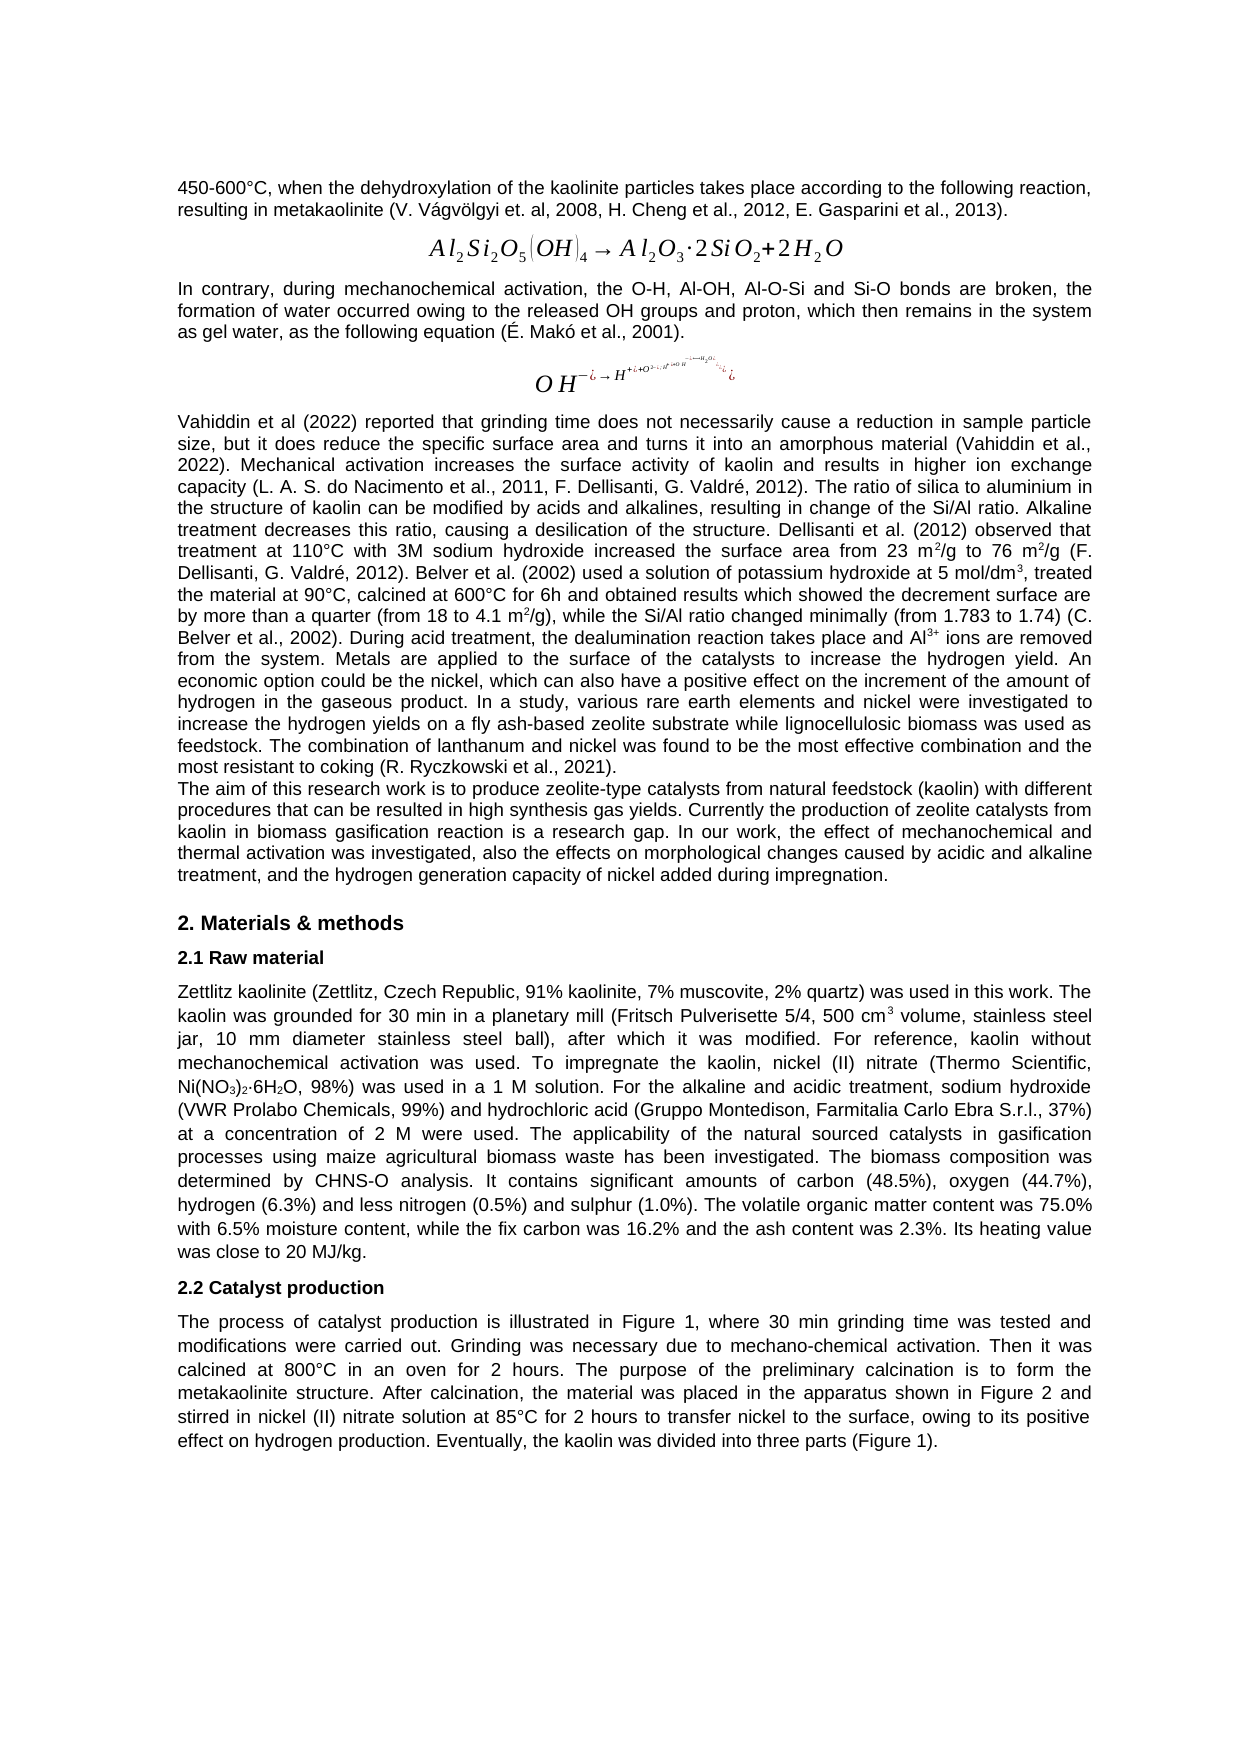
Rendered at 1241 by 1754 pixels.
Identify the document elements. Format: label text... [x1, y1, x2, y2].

text The process of catalyst production is illustrated in Figure 1, where 30 min grinding time was tested and modifications were carried out. Grinding was necessary due to mechano-chemical activation. Then it was calcined at 800°C in an oven for 2 hours. The purpose of the preliminary calcination is to form the metakaolinite structure. After calcination, the material was placed in the apparatus shown in Figure 2 and stirred in nickel (II) nitrate solution at 85°C for 2 hours to transfer nickel to the surface, owing to its positive effect on hydrogen production. Eventually, the kaolin was divided into three parts (Figure 1). [177, 1311, 1092, 1451]
text The aim of this research work is to produce zeolite-type catalysts from natural feedstock (kaolin) with different procedures that can be resulted in high synthesis gas yields. Currently the production of zeolite catalysts from kaolin in biomass gasification reaction is a research gap. In our work, the effect of mechanochemical and thermal activation was investigated, also the effects on morphological changes caused by acidic and alkaline treatment, and the hydrogen generation capacity of nickel added during impregnation. [177, 777, 1092, 885]
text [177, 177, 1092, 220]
subtitle Catalyst production [177, 1277, 1092, 1299]
subtitle Materials & methods [177, 910, 1092, 934]
text Zettlitz kaolinite (Zettlitz, Czech Republic, 91% kaolinite, 7% muscovite, 2% quartz) was used in this work. The kaolin was grounded for 30 min in a planetary mill (Fritsch Pulverisette 5/4, 500 cm3 volume, stainless steel jar, 10 mm diameter stainless steel ball), after which it was modified. For reference, kaolin without mechanochemical activation was used. To impregnate the kaolin, nickel (II) nitrate (Thermo Scientific, Ni(NO3)2∙6H2O, 98%) was used in a 1 M solution. For the alkaline and acidic treatment, sodium hydroxide (VWR Prolabo Chemicals, 99%) and hydrochloric acid (Gruppo Montedison, Farmitalia Carlo Ebra S.r.l., 37%) at a concentration of 2 M were used. The applicability of the natural sourced catalysts in gasification processes using maize agricultural biomass waste has been investigated. The biomass composition was determined by CHNS-O analysis. It contains significant amounts of carbon (48.5%), oxygen (44.7%), hydrogen (6.3%) and less nitrogen (0.5%) and sulphur (1.0%). The volatile organic matter content was 75.0% with 6.5% moisture content, while the fix carbon was 16.2% and the ash content was 2.3%. Its heating value was close to 20 MJ/kg. [177, 981, 1092, 1262]
subtitle Raw material [177, 947, 1092, 968]
text Vahiddin et al (2022) reported that grinding time does not necessarily cause a reduction in sample particle size, but it does reduce the specific surface area and turns it into an amorphous material (Vahiddin et al., 2022). Mechanical activation increases the surface activity of kaolin and results in higher ion exchange capacity (L. A. S. do Nacimento et al., 2011, F. Dellisanti, G. Valdré, 2012). The ratio of silica to aluminium in the structure of kaolin can be modified by acids and alkalines, resulting in change of the Si/Al ratio. Alkaline treatment decreases this ratio, causing a desilication of the structure. Dellisanti et al. (2012) observed that treatment at 110°C with 3M sodium hydroxide increased the surface area from 23 m2/g to 76 m2/g (F. Dellisanti, G. Valdré, 2012). Belver et al. (2002) used a solution of potassium hydroxide at 5 mol/dm3, treated the material at 90°C, calcined at 600°C for 6h and obtained results which showed the decrement surface are by more than a quarter (from 18 to 4.1 m2/g), while the Si/Al ratio changed minimally (from 1.783 to 1.74) (C. Belver et al., 2002). During acid treatment, the dealumination reaction takes place and Al3+ ions are removed from the system. Metals are applied to the surface of the catalysts to increase the hydrogen yield. An economic option could be the nickel, which can also have a positive effect on the increment of the amount of hydrogen in the gaseous product. In a study, various rare earth elements and nickel were investigated to increase the hydrogen yields on a fly ash-based zeolite substrate while lignocellulosic biomass was used as feedstock. The combination of lanthanum and nickel was found to be the most effective combination and the most resistant to coking (R. Ryczkowski et al., 2021). [177, 411, 1092, 777]
text In contrary, during mechanochemical activation, the O-H, Al-OH, Al-O-Si and Si-O bonds are broken, the formation of water occurred owing to the released OH groups and proton, which then remains in the system as gel water, as the following equation (É. Makó et al., 2001). [177, 278, 1092, 343]
